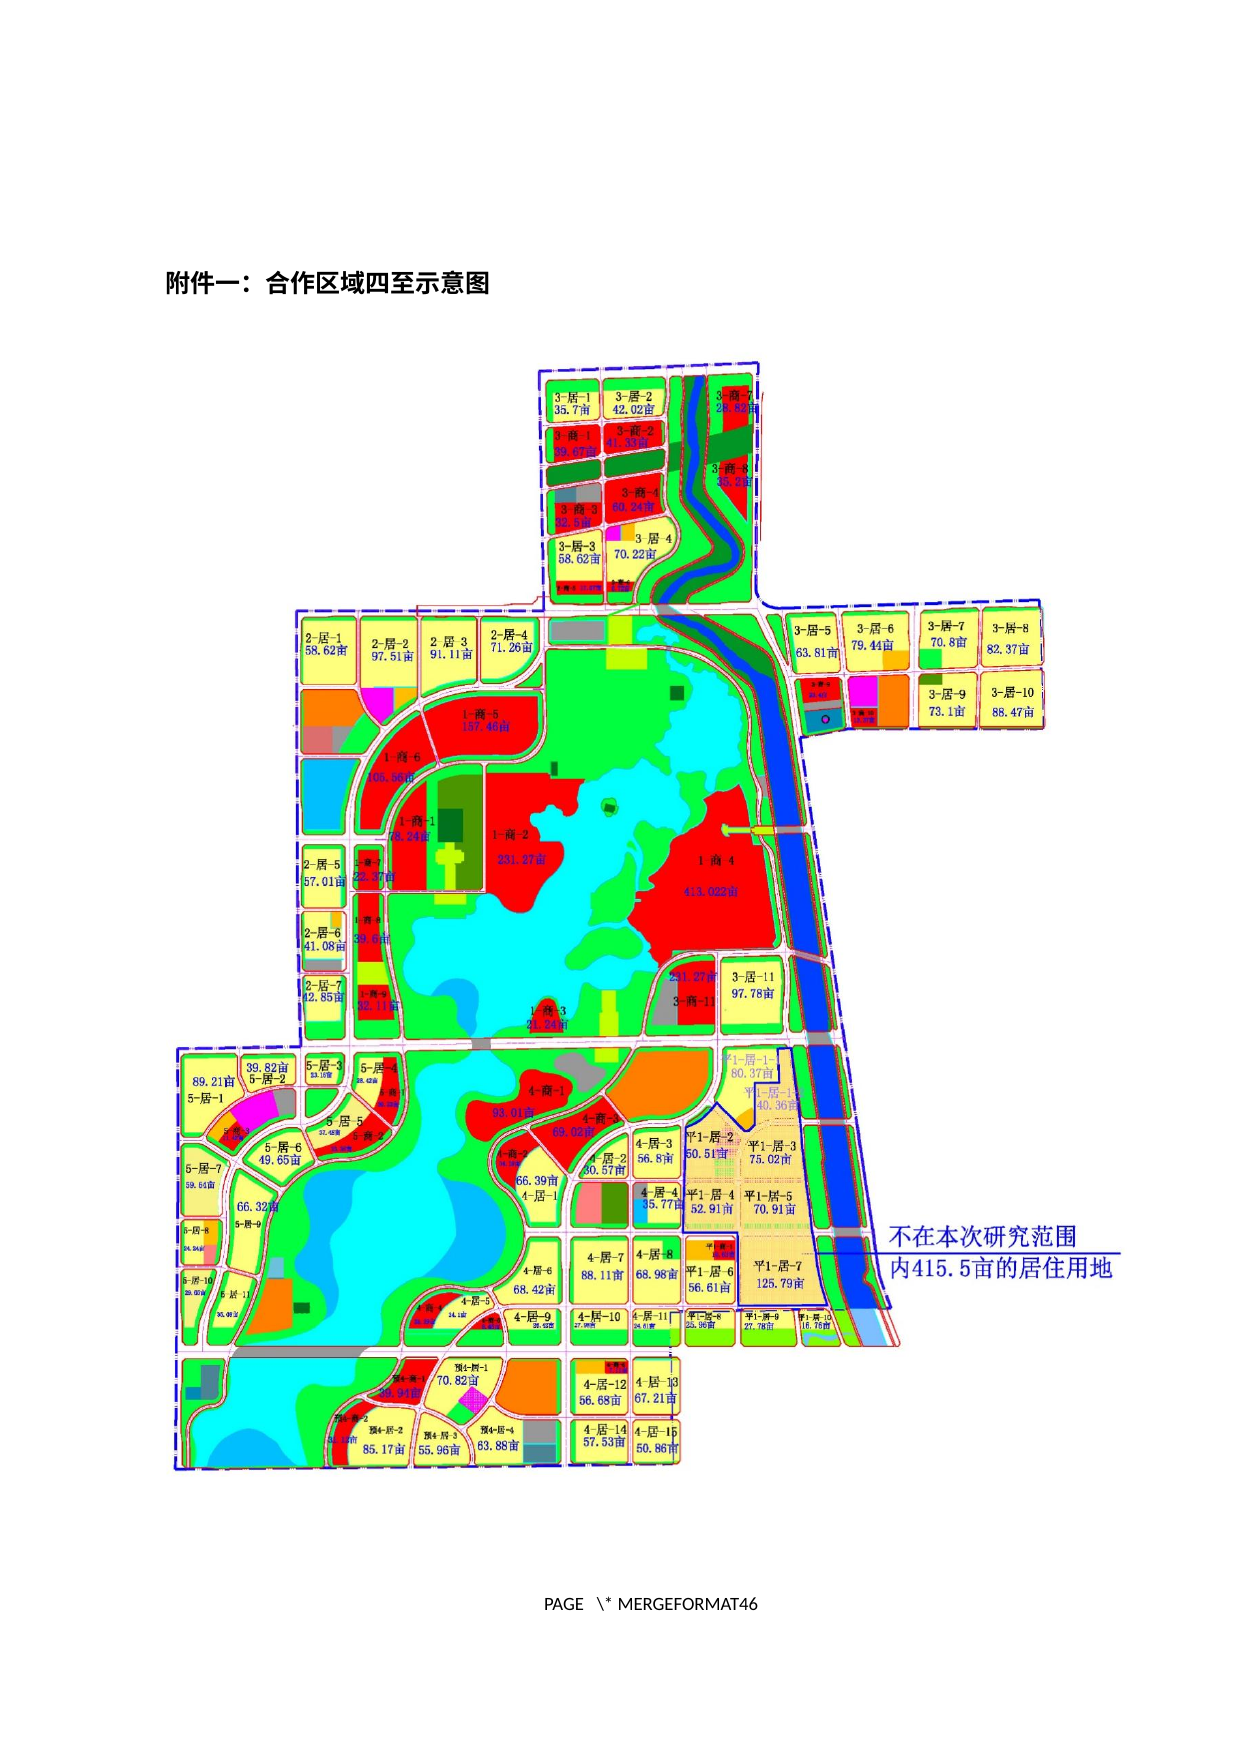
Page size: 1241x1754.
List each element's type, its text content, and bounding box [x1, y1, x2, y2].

picture [165, 349, 1131, 1485]
text 附件一：合作区域四至示意图 [165, 249, 1087, 314]
